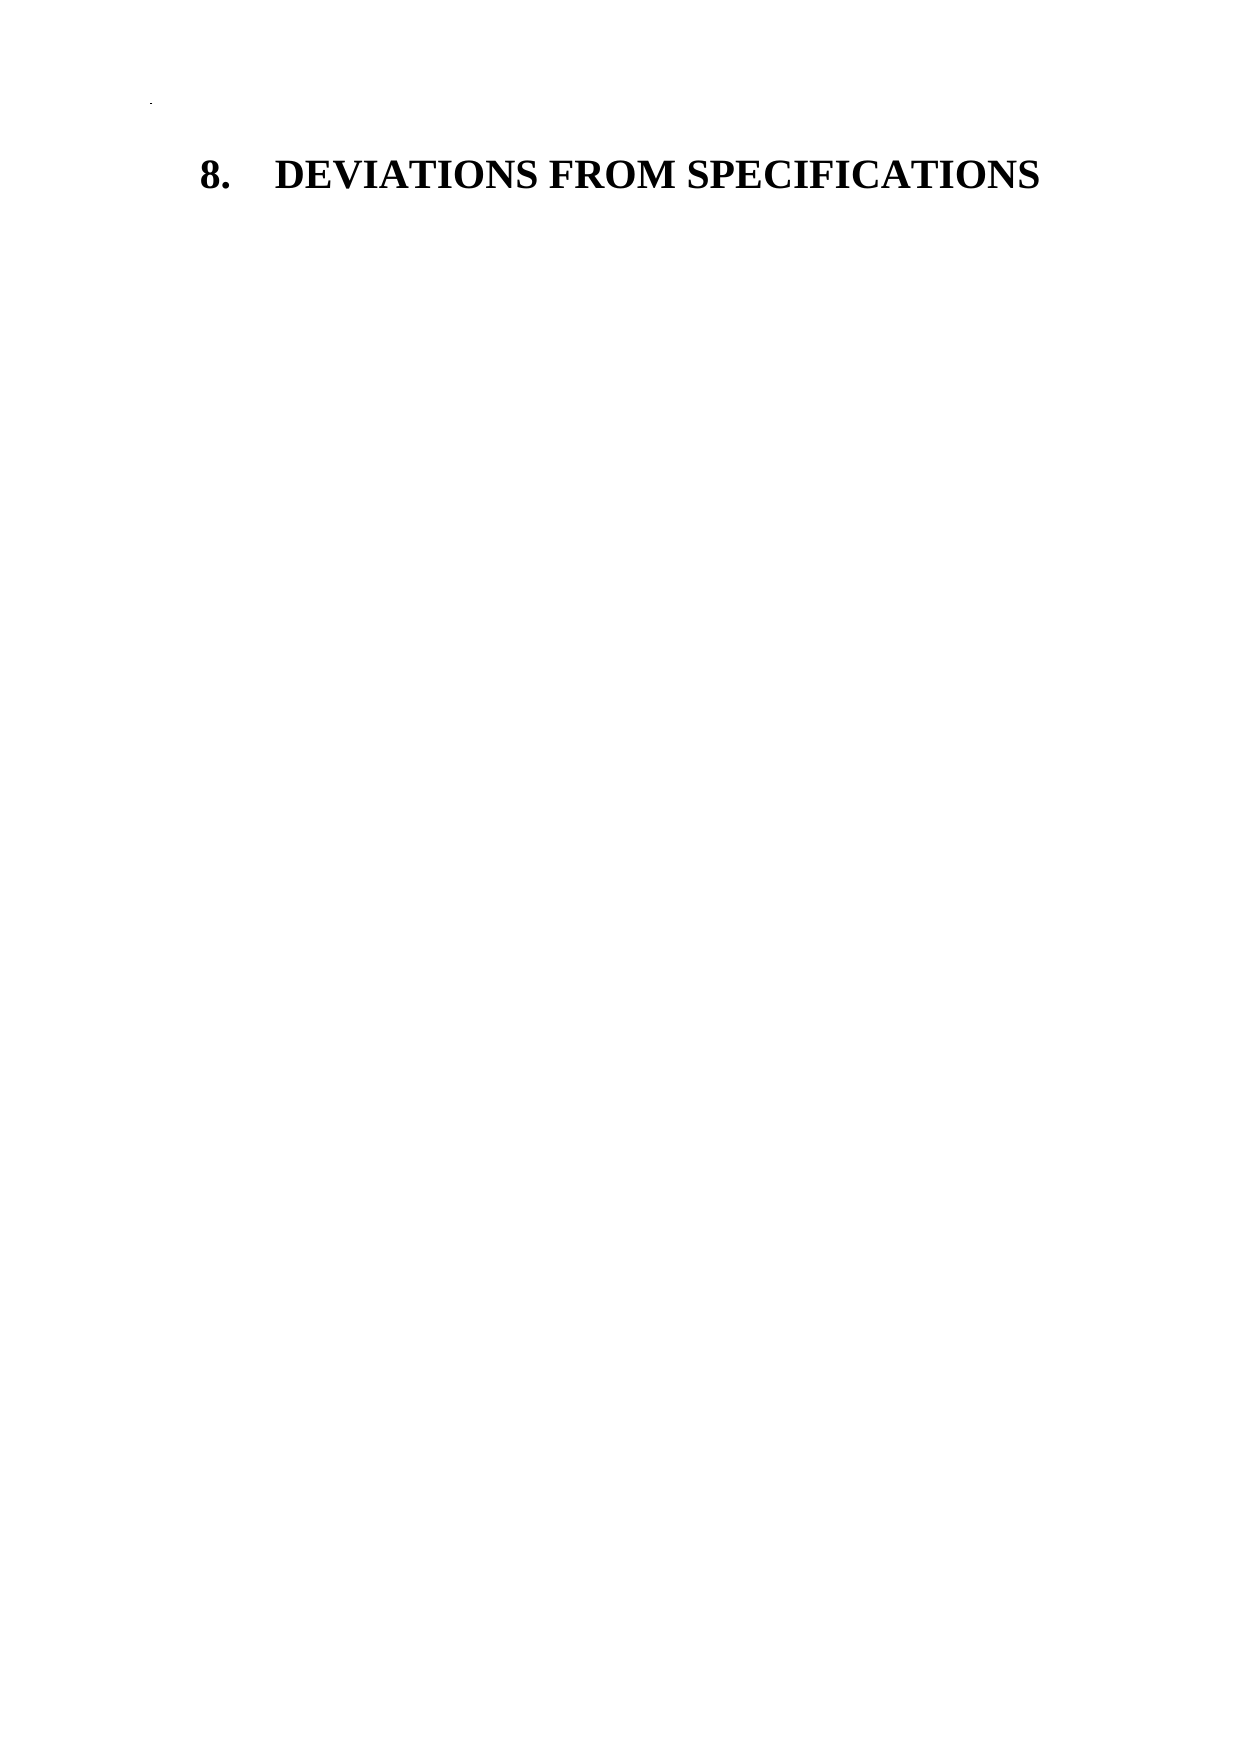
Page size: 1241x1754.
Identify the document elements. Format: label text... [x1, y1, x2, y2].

text 8. DEVIATIONS FROM SPECIFICATIONS [150, 150, 1090, 198]
